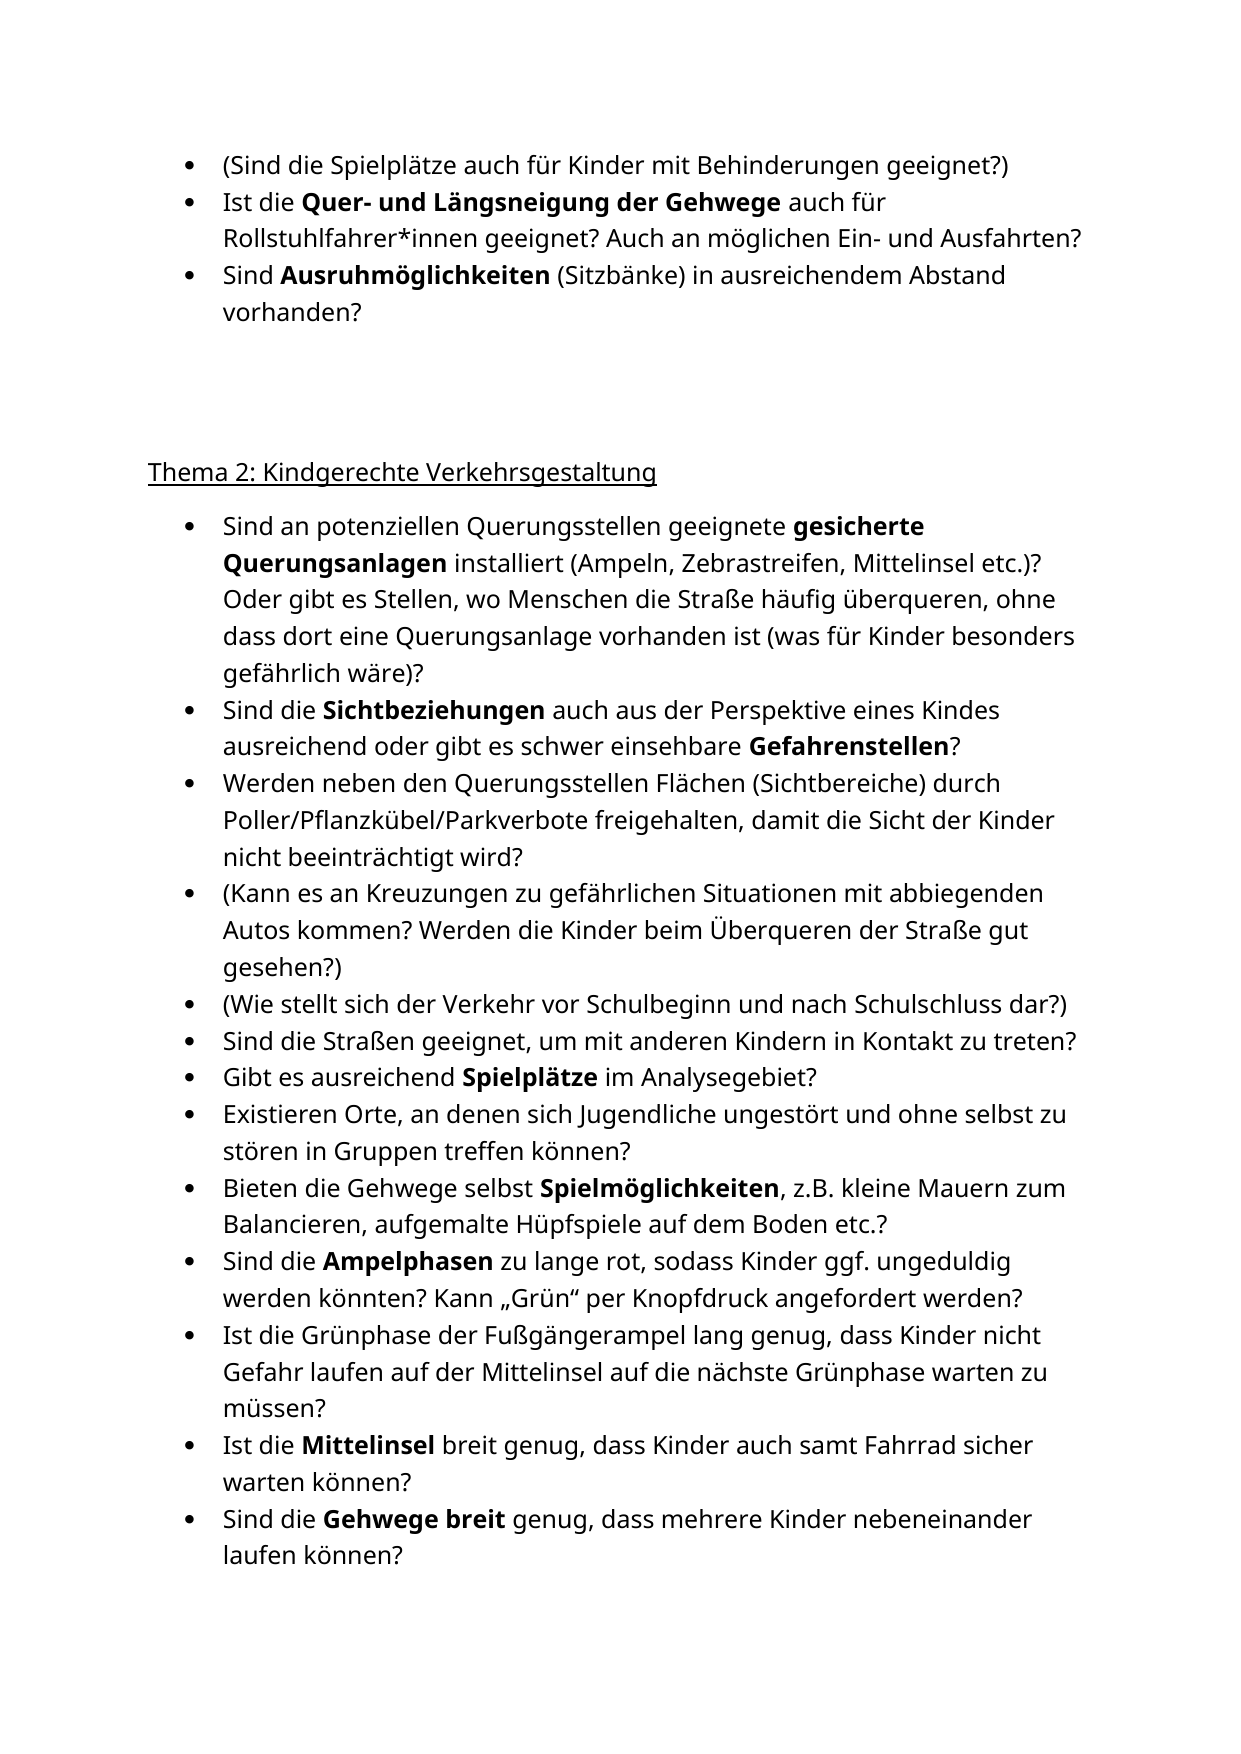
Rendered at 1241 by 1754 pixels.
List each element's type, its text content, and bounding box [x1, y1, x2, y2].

list Sind die Gehwege breit genug, dass mehrere Kinder nebeneinander laufen können? [185, 1501, 1093, 1572]
list (Sind die Spielplätze auch für Kinder mit Behinderungen geeignet?) [185, 148, 1093, 182]
list (Kann es an Kreuzungen zu gefährlichen Situationen mit abbiegenden Autos kommen? Werden die Kinder beim Überqueren der Straße gut gesehen?) [185, 876, 1093, 984]
list Sind die Straßen geeignet, um mit anderen Kindern in Kontakt zu treten? [185, 1023, 1093, 1057]
list Existieren Orte, an denen sich Jugendliche ungestört und ohne selbst zu stören in Gruppen treffen können? [185, 1097, 1093, 1168]
list (Wie stellt sich der Verkehr vor Schulbeginn und nach Schulschluss dar?) [185, 986, 1093, 1021]
list Bieten die Gehwege selbst Spielmöglichkeiten, z.B. kleine Mauern zum Balancieren, aufgemalte Hüpfspiele auf dem Boden etc.? [185, 1170, 1093, 1241]
list Ist die Mittelinsel breit genug, dass Kinder auch samt Fahrrad sicher warten können? [185, 1428, 1093, 1498]
list Werden neben den Querungsstellen Flächen (Sichtbereiche) durch Poller/Pflanzkübel/Parkverbote freigehalten, damit die Sicht der Kinder nicht beeinträchtigt wird? [185, 766, 1093, 873]
list Gibt es ausreichend Spielplätze im Analysegebiet? [185, 1060, 1093, 1094]
list Sind an potenziellen Querungsstellen geeignete gesicherte Querungsanlagen installiert (Ampeln, Zebrastreifen, Mittelinsel etc.)? Oder gibt es Stellen, wo Menschen die Straße häufig überqueren, ohne dass dort eine Querungsanlage vorhanden ist (was für Kinder besonders gefährlich wäre)? [185, 508, 1093, 689]
list Ist die Quer- und Längsneigung der Gehwege auch für Rollstuhlfahrer*innen geeignet? Auch an möglichen Ein- und Ausfahrten? [185, 184, 1093, 255]
list Sind Ausruhmöglichkeiten (Sitzbänke) in ausreichendem Abstand vorhanden? [185, 258, 1093, 329]
text Thema 2: Kindgerechte Verkehrsgestaltung [148, 455, 1093, 489]
list Sind die Sichtbeziehungen auch aus der Perspektive eines Kindes ausreichend oder gibt es schwer einsehbare Gefahrenstellen? [185, 692, 1093, 763]
list Ist die Grünphase der Fußgängerampel lang genug, dass Kinder nicht Gefahr laufen auf der Mittelinsel auf die nächste Grünphase warten zu müssen? [185, 1317, 1093, 1425]
list Sind die Ampelphasen zu lange rot, sodass Kinder ggf. ungeduldig werden könnten? Kann „Grün“ per Knopfdruck angefordert werden? [185, 1244, 1093, 1315]
